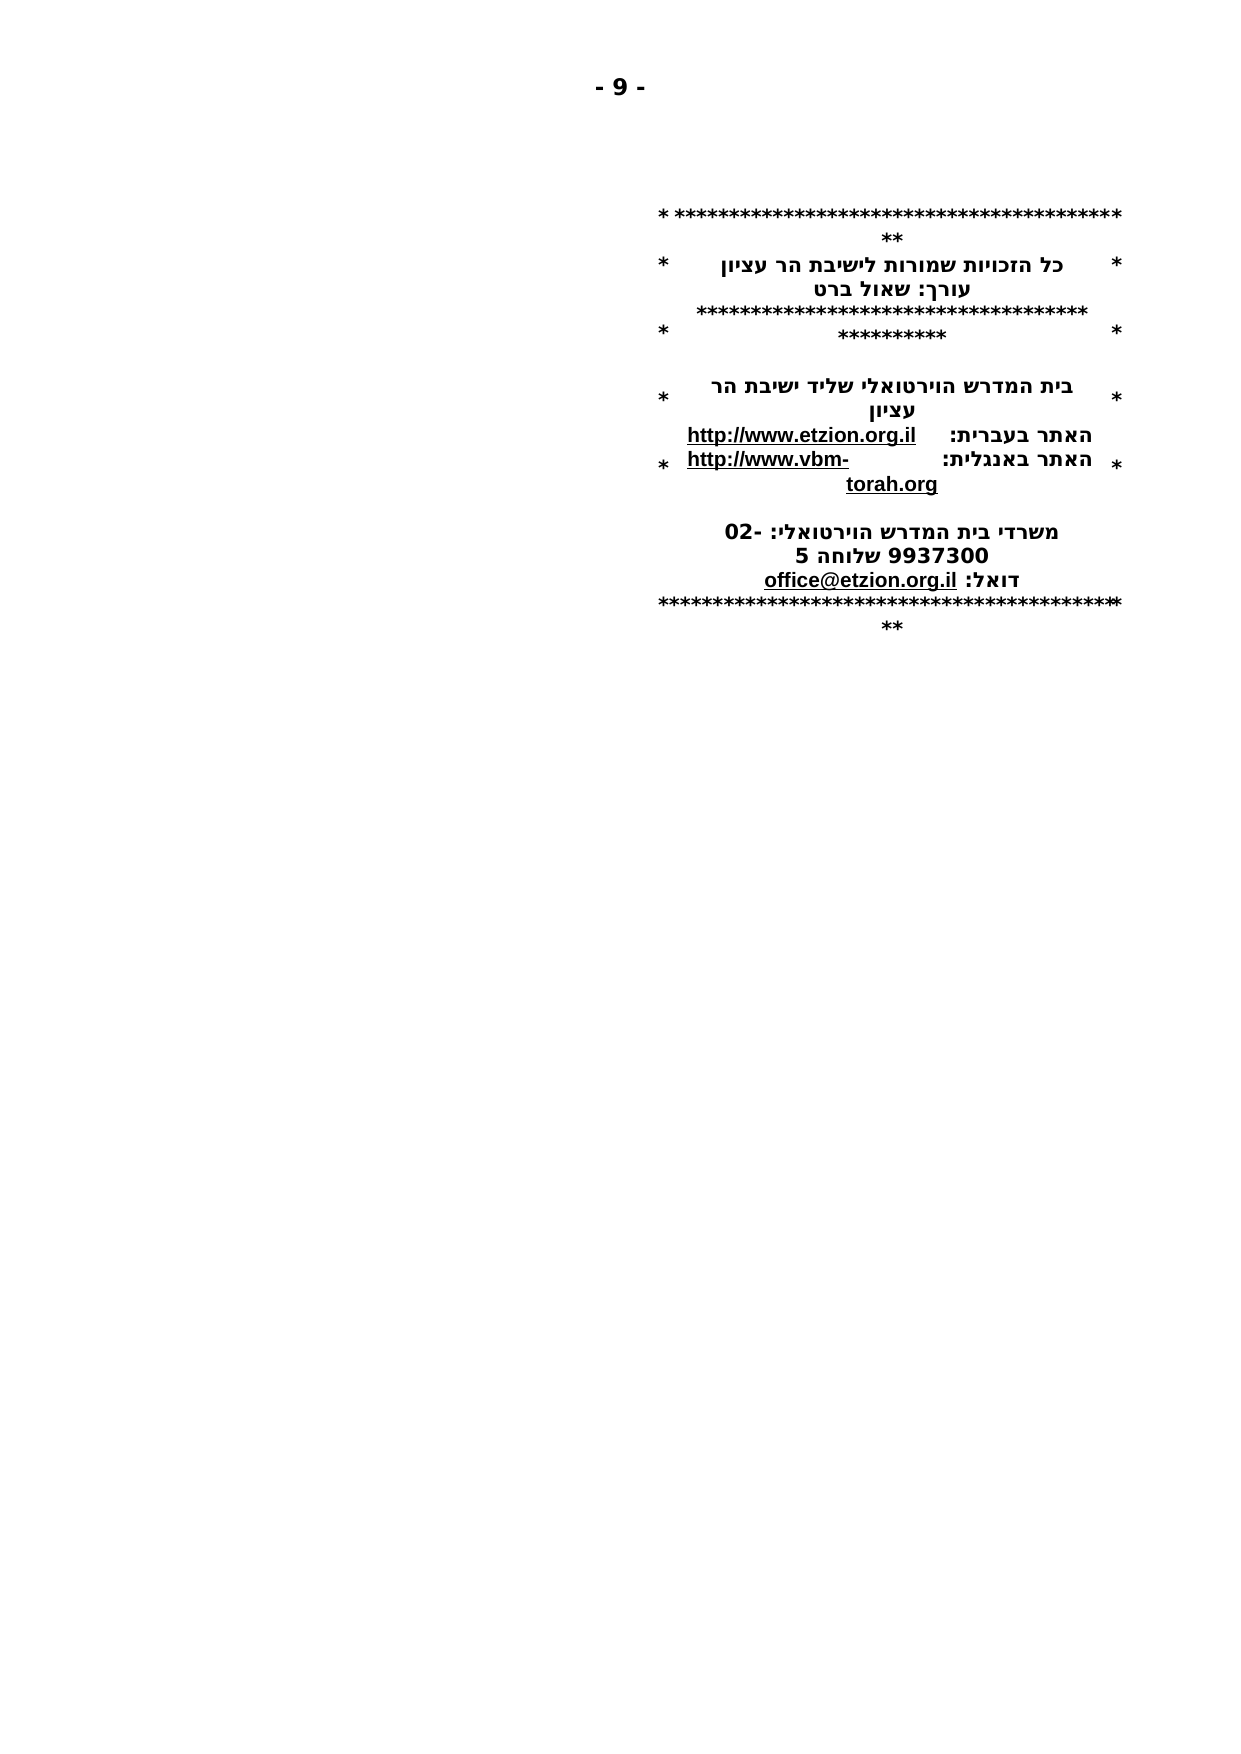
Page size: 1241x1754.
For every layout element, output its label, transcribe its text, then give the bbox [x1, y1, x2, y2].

table_cell כל הזכויות שמורות לישיבת הר עציון עורך: שאול ברט ********************************************** בית המדרש הוירטואלי שליד ישיבת הר עציון האתר בעברית: http://www.etzion.org.il האתר באנגלית: http://www.vbm-torah.org משרדי בית המדרש הוירטואלי: 02-9937300 שלוחה 5 דואל: office@etzion.org.il [680, 253, 1104, 593]
table_cell * [656, 593, 680, 641]
table_cell ******************************************* [680, 593, 1104, 641]
table_cell * [1104, 593, 1133, 641]
table_header * [656, 205, 680, 253]
table_header ****************************************** [680, 205, 1104, 253]
table_cell * * * * [1104, 253, 1133, 593]
table_cell * * * * [656, 253, 680, 593]
table_header * [1104, 205, 1133, 253]
